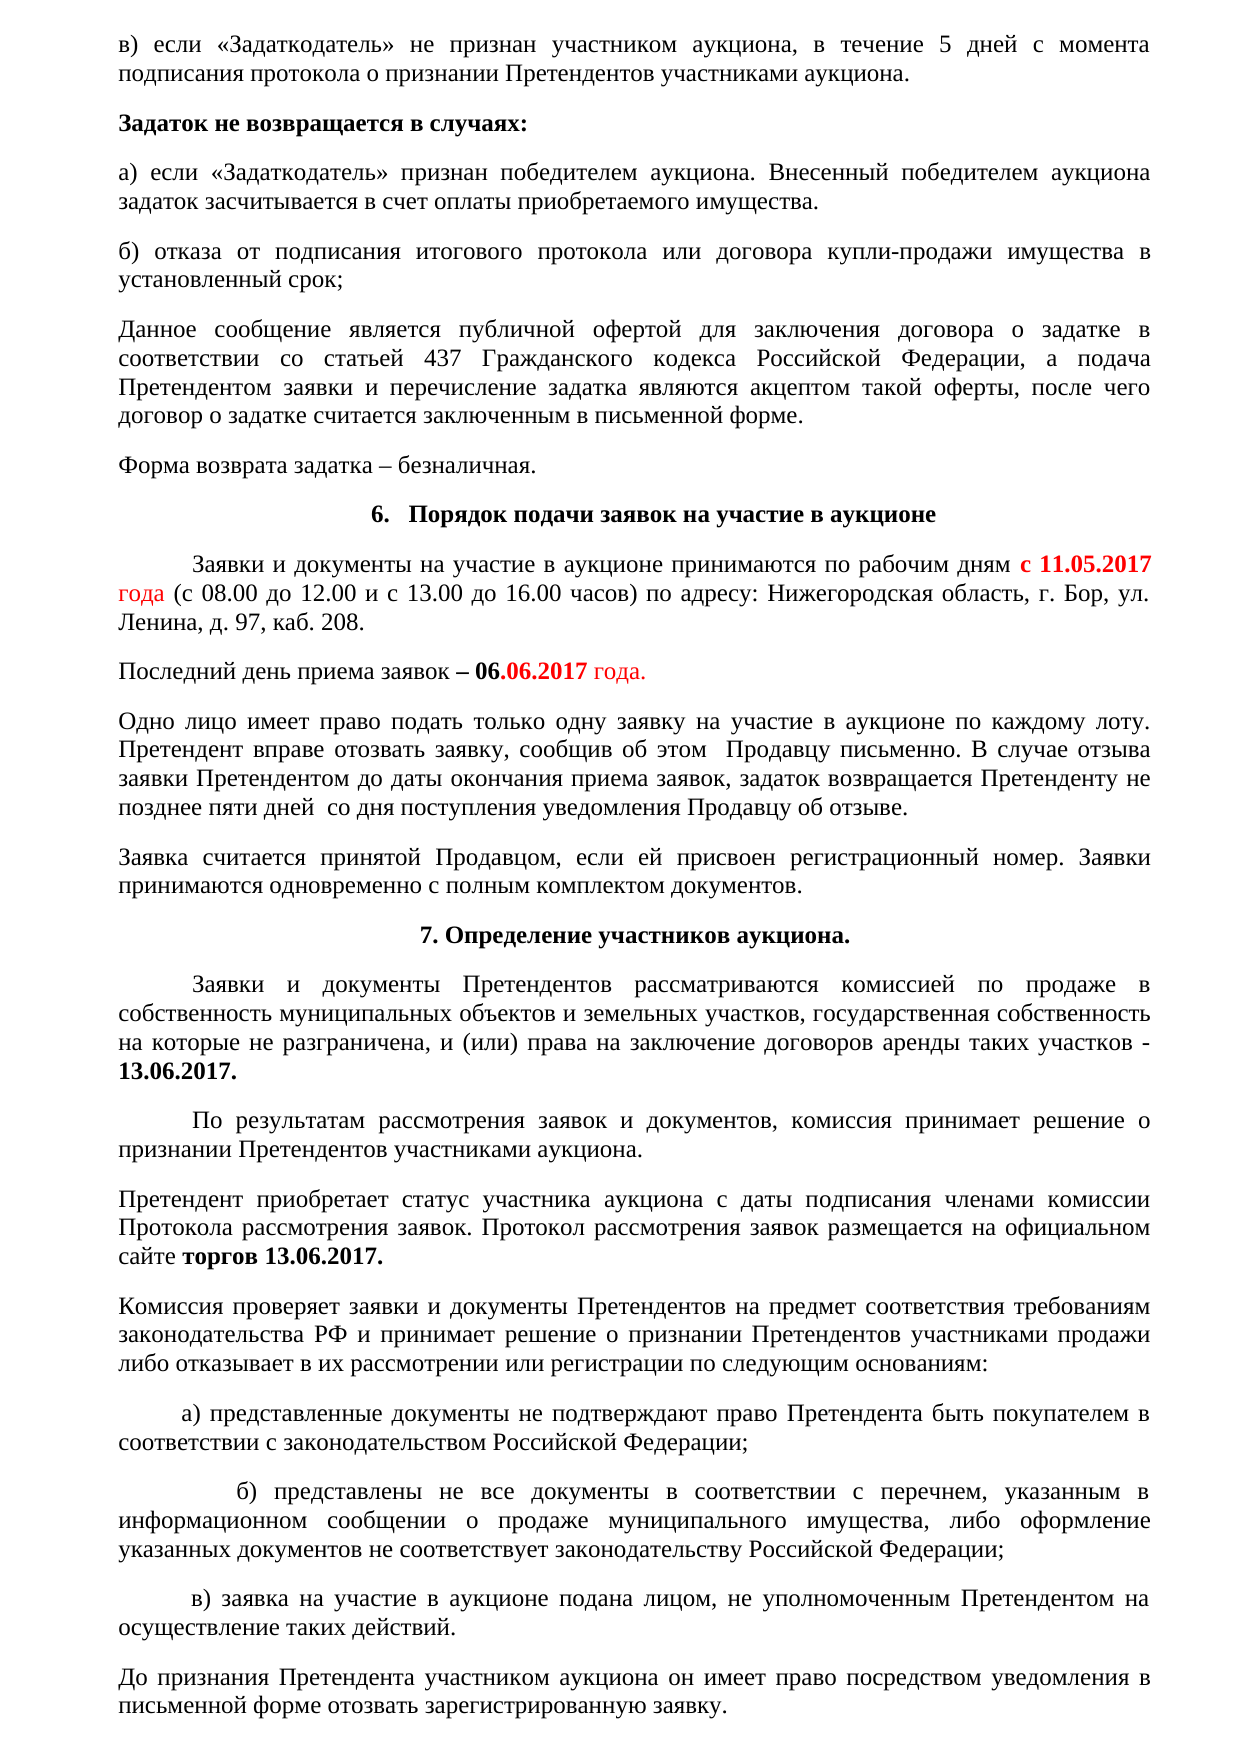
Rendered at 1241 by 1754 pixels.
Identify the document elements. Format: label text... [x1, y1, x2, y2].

text Одно лицо имеет право подать только одну заявку на участие в аукционе по каждому лоту. Претендент вправе отозвать заявку, сообщив об этом Продавцу письменно. В случае отзыва заявки Претендентом до даты окончания приема заявок, задаток возвращается Претенденту не позднее пяти дней со дня поступления уведомления Продавцу об отзыве. [118, 706, 1152, 821]
text Задаток не возвращается в случаях: [118, 108, 1152, 137]
text Претендент приобретает статус участника аукциона с даты подписания членами комиссии Протокола рассмотрения заявок. Протокол рассмотрения заявок размещается на официальном сайте торгов 13.06.2017. [118, 1184, 1152, 1270]
text Данное сообщение является публичной офертой для заключения договора о задатке в соответствии со статьей 437 Гражданского кодекса Российской Федерации, а подача Претендентом заявки и перечисление задатка являются акцептом такой оферты, после чего договор о задатке считается заключенным в письменной форме. [118, 314, 1152, 429]
text а) если «Задаткодатель» признан победителем аукциона. Внесенный победителем аукциона задаток засчитывается в счет оплаты приобретаемого имущества. [118, 157, 1152, 215]
text Заявки и документы на участие в аукционе принимаются по рабочим дням с 11.05.2017 года (с 08.00 до 12.00 и с 13.00 до 16.00 часов) по адресу: Нижегородская область, г. Бор, ул. Ленина, д. 97, каб. 208. [118, 549, 1152, 635]
text в) заявка на участие в аукционе подана лицом, не уполномоченным Претендентом на осуществление таких действий. [118, 1583, 1152, 1641]
text Комиссия проверяет заявки и документы Претендентов на предмет соответствия требованиям законодательства РФ и принимает решение о признании Претендентов участниками продажи либо отказывает в их рассмотрении или регистрации по следующим основаниям: [118, 1291, 1152, 1377]
text До признания Претендента участником аукциона он имеет право посредством уведомления в письменной форме отозвать зарегистрированную заявку. [118, 1662, 1152, 1719]
text 7. Определение участников аукциона. [118, 920, 1152, 949]
list Порядок подачи заявок на участие в аукционе [156, 499, 1152, 528]
text Заявка считается принятой Продавцом, если ей присвоен регистрационный номер. Заявки принимаются одновременно с полным комплектом документов. [118, 842, 1152, 899]
text а) представленные документы не подтверждают право Претендента быть покупателем в соответствии с законодательством Российской Федерации; [118, 1398, 1152, 1455]
text б) отказа от подписания итогового протокола или договора купли-продажи имущества в установленный срок; [118, 236, 1152, 293]
text Последний день приема заявок – 06.06.2017 года. [118, 656, 1152, 685]
text Форма возврата задатка – безналичная. [118, 450, 1152, 479]
text в) если «Задаткодатель» не признан участником аукциона, в течение 5 дней с момента подписания протокола о признании Претендентов участниками аукциона. [118, 29, 1152, 87]
text б) представлены не все документы в соответствии с перечнем, указанным в информационном сообщении о продаже муниципального имущества, либо оформление указанных документов не соответствует законодательству Российской Федерации; [118, 1476, 1152, 1562]
text Заявки и документы Претендентов рассматриваются комиссией по продаже в собственность муниципальных объектов и земельных участков, государственная собственность на которые не разграничена, и (или) права на заключение договоров аренды таких участков - 13.06.2017. [118, 969, 1152, 1084]
text По результатам рассмотрения заявок и документов, комиссия принимает решение о признании Претендентов участниками аукциона. [118, 1105, 1152, 1163]
